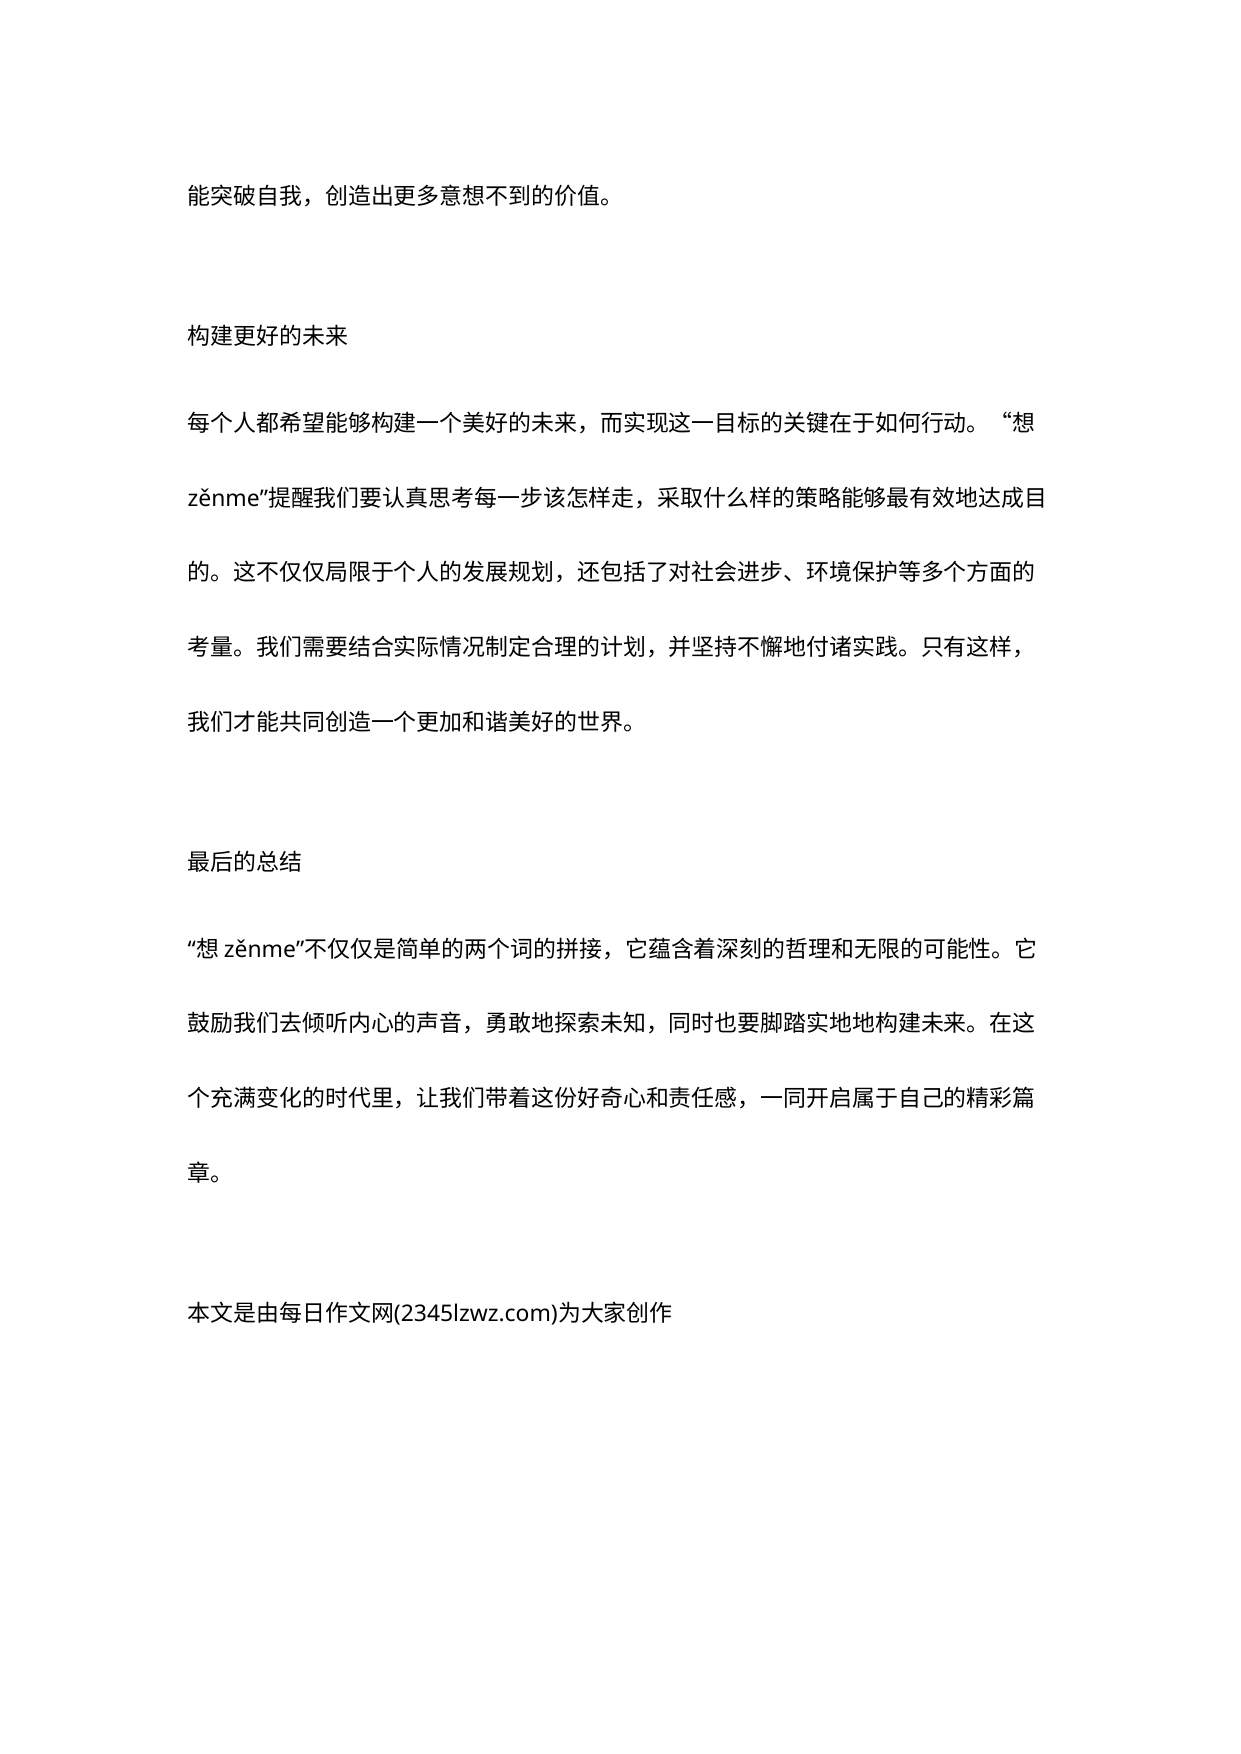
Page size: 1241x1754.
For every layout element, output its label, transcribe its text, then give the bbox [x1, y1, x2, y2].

text “想 zěnme”不仅仅是简单的两个词的拼接，它蕴含着深刻的哲理和无限的可能性。它鼓励我们去倾听内心的声音，勇敢地探索未知，同时也要脚踏实地地构建未来。在这个充满变化的时代里，让我们带着这份好奇心和责任感，一同开启属于自己的精彩篇章。 [187, 915, 1053, 1204]
text 本文是由每日作文网(2345lzwz.com)为大家创作 [187, 1279, 1053, 1344]
text 最后的总结 [187, 828, 1053, 893]
text 构建更好的未来 [187, 302, 1053, 367]
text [187, 162, 1053, 227]
text 每个人都希望能够构建一个美好的未来，而实现这一目标的关键在于如何行动。“想 zěnme”提醒我们要认真思考每一步该怎样走，采取什么样的策略能够最有效地达成目的。这不仅仅局限于个人的发展规划，还包括了对社会进步、环境保护等多个方面的考量。我们需要结合实际情况制定合理的计划，并坚持不懈地付诸实践。只有这样，我们才能共同创造一个更加和谐美好的世界。 [187, 389, 1053, 753]
